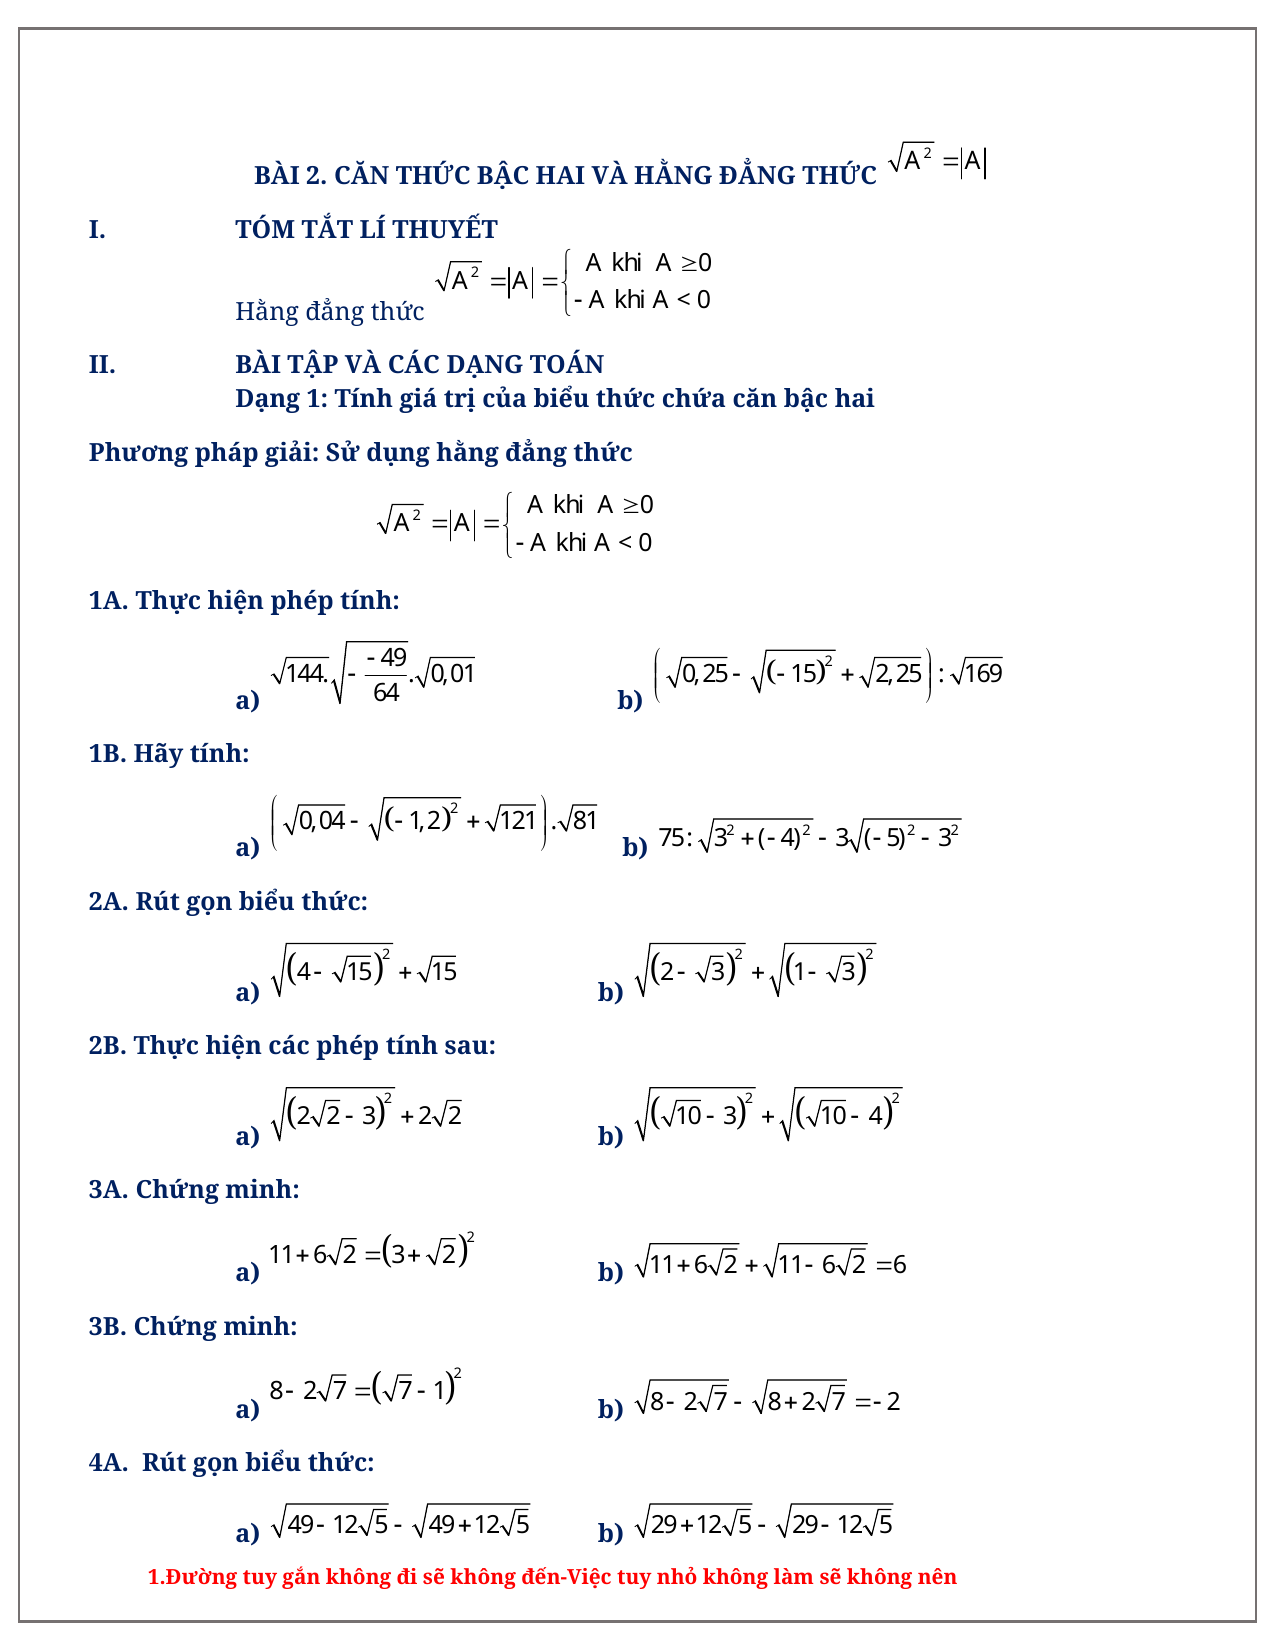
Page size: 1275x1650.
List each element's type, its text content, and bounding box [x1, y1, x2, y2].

text 1B. Hãy tính: [89, 736, 1157, 770]
text 4A. Rút gọn biểu thức: [89, 1445, 1157, 1479]
text a) b) [89, 789, 1157, 864]
text a) b) [89, 1498, 1157, 1549]
text Dạng 1: Tính giá trị của biểu thức chứa căn bậc hai [89, 381, 1157, 415]
text 3B. Chứng minh: [89, 1308, 1157, 1343]
text Hằng đẳng thức [89, 245, 1157, 328]
list TÓM TẮT LÍ THUYẾT [89, 211, 1157, 245]
list BÀI TẬP VÀ CÁC DẠNG TOÁN [89, 347, 1157, 381]
text 2B. Thực hiện các phép tính sau: [89, 1028, 1157, 1062]
text a) b) [89, 1081, 1157, 1153]
text BÀI 2. CĂN THỨC BẬC HAI VÀ HẰNG ĐẲNG THỨC [89, 136, 1157, 192]
text a) b) [89, 1226, 1157, 1289]
text a) b) [89, 937, 1157, 1008]
text a) b) [89, 1362, 1157, 1426]
text 3A. Chứng minh: [89, 1172, 1157, 1206]
text 1A. Thực hiện phép tính: [89, 582, 1157, 617]
text 2A. Rút gọn biểu thức: [89, 883, 1157, 918]
text Phương pháp giải: Sử dụng hằng đẳng thức [89, 434, 1157, 469]
text a) b) [89, 636, 1157, 717]
